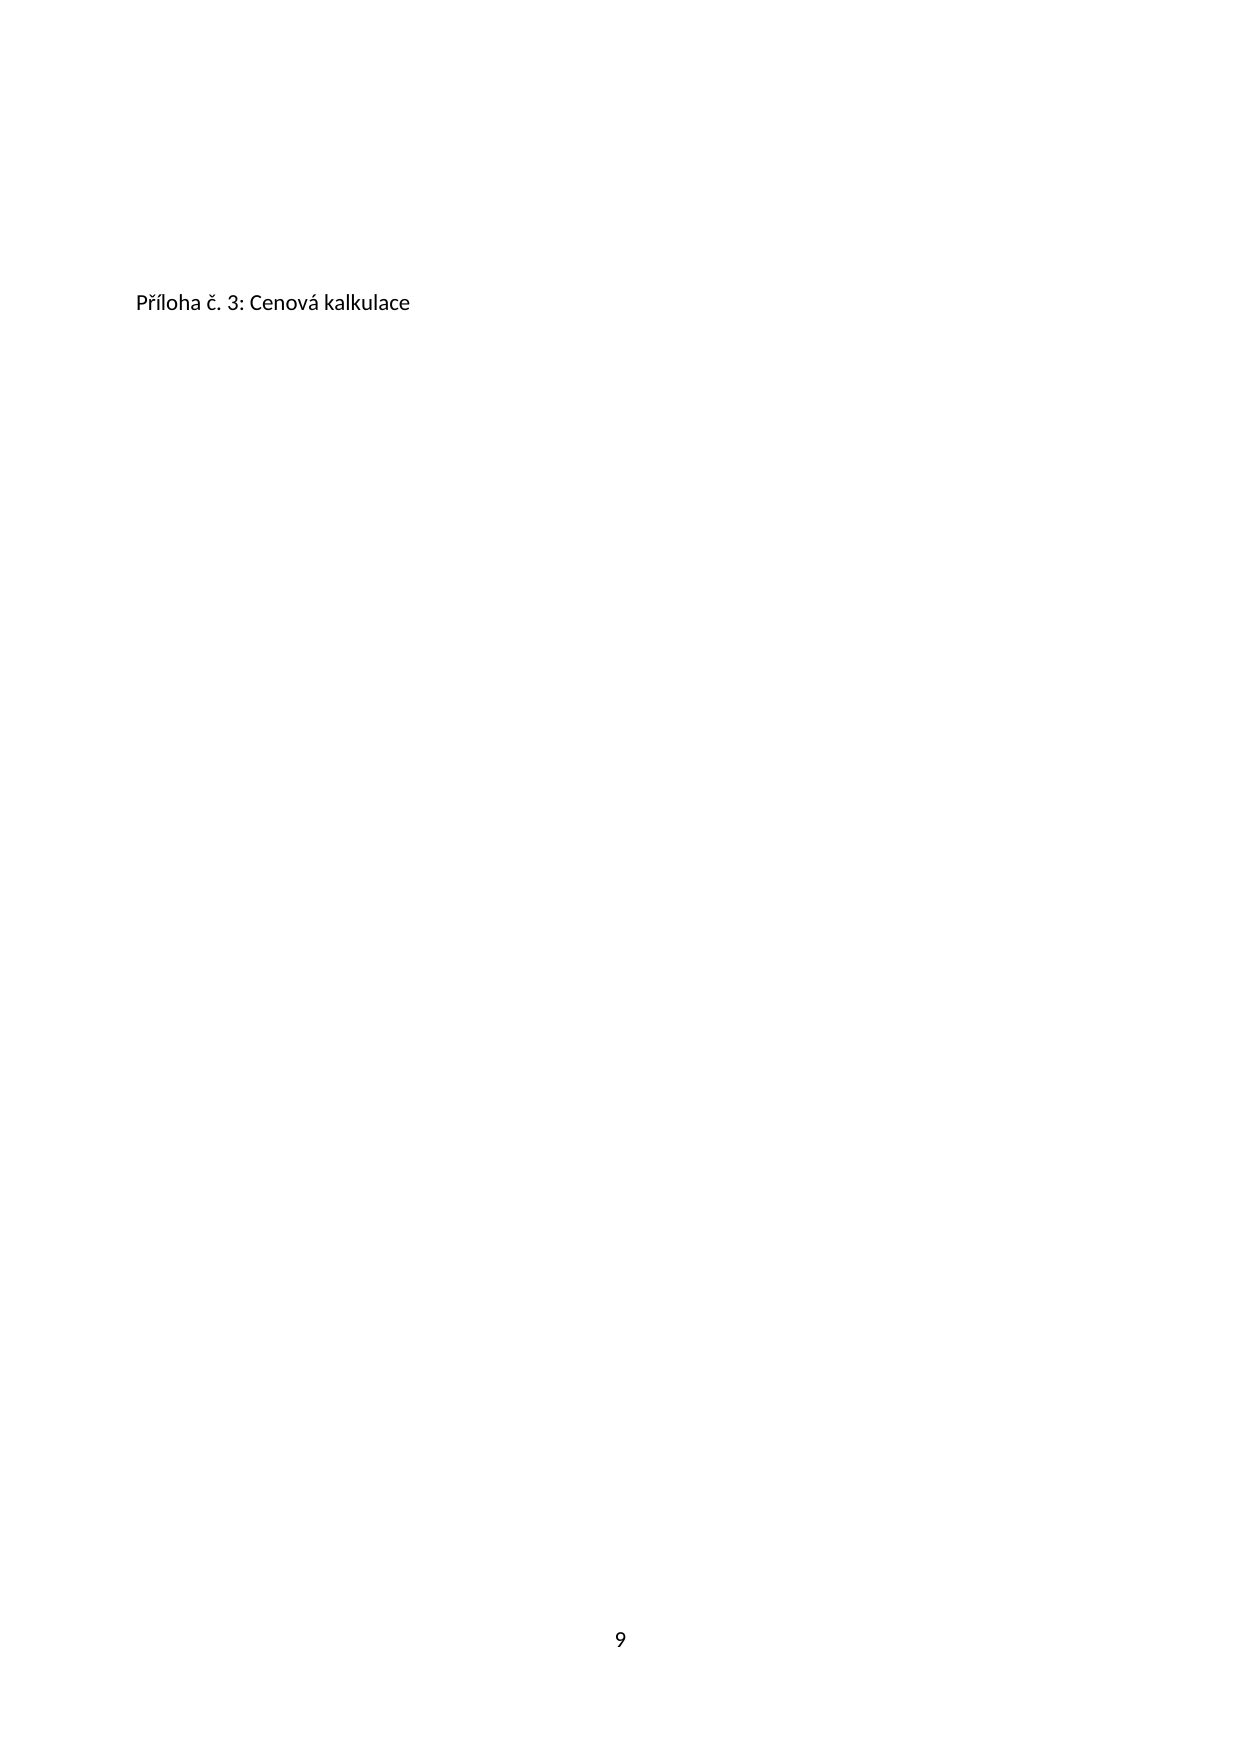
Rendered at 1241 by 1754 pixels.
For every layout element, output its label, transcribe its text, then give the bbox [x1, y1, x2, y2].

text Příloha č. 3: Cenová kalkulace [136, 288, 1104, 316]
